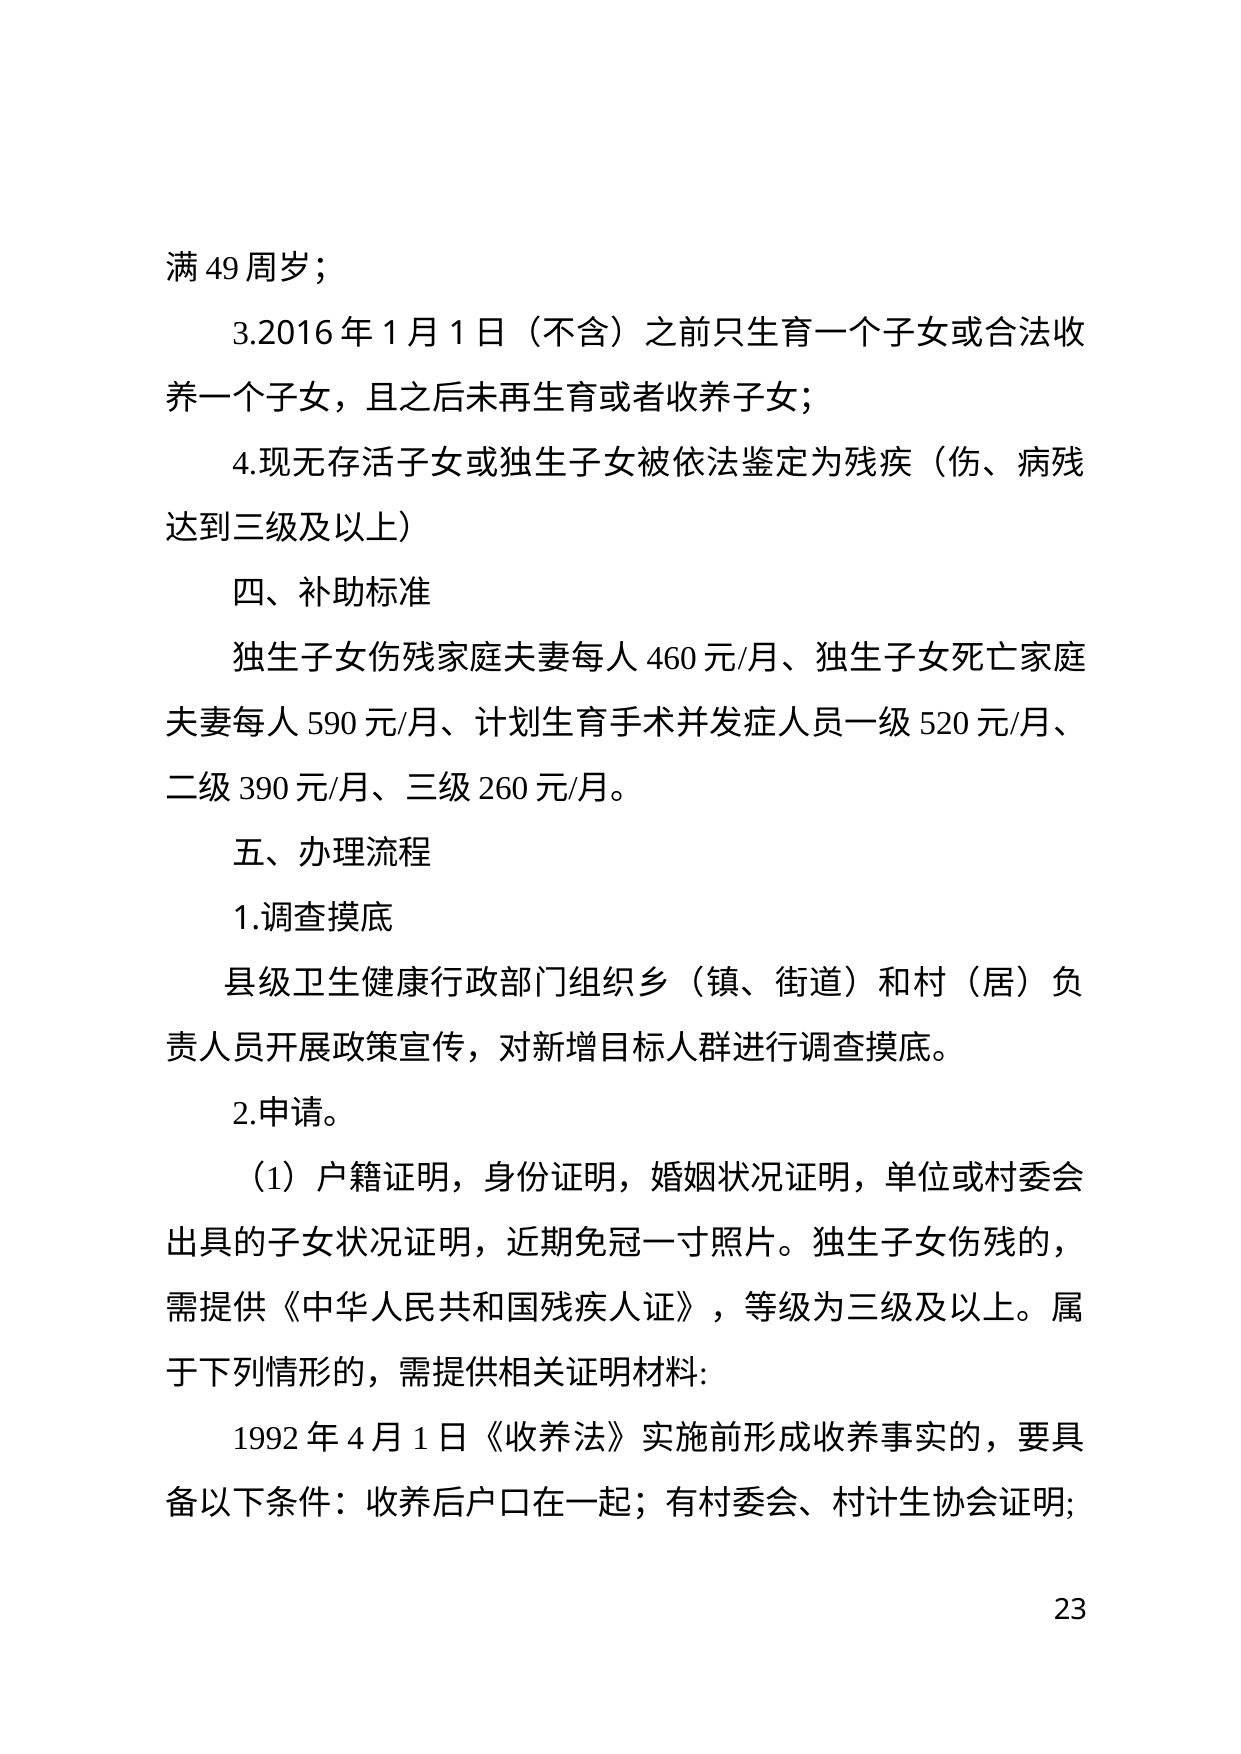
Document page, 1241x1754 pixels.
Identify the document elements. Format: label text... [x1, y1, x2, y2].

text 2.申请。 [165, 1078, 1087, 1143]
text 4.现无存活子女或独生子女被依法鉴定为残疾（伤、病残达到三级及以上） [165, 428, 1087, 558]
text （1）户籍证明，身份证明，婚姻状况证明，单位或村委会出具的子女状况证明，近期免冠一寸照片。独生子女伤残的，需提供《中华人民共和国残疾人证》，等级为三级及以上。属于下列情形的，需提供相关证明材料: [165, 1143, 1087, 1403]
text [165, 233, 1087, 298]
text 五、办理流程 [165, 818, 1087, 883]
text 四、补助标准 [165, 558, 1087, 623]
text 独生子女伤残家庭夫妻每人460元/月、独生子女死亡家庭夫妻每人590元/月、计划生育手术并发症人员一级520元/月、二级390元/月、三级260元/月。 [165, 623, 1087, 818]
text 1992年4月1日《收养法》实施前形成收养事实的，要具备以下条件：收养后户口在一起；有村委会、村计生协会证明; [165, 1403, 1087, 1533]
text 县级卫生健康行政部门组织乡（镇、街道）和村（居）负责人员开展政策宣传，对新增目标人群进行调查摸底。 [165, 948, 1087, 1078]
text 1.调查摸底 [165, 883, 1087, 948]
text 3.2016年1月1日（不含）之前只生育一个子女或合法收养一个子女，且之后未再生育或者收养子女； [165, 298, 1087, 428]
